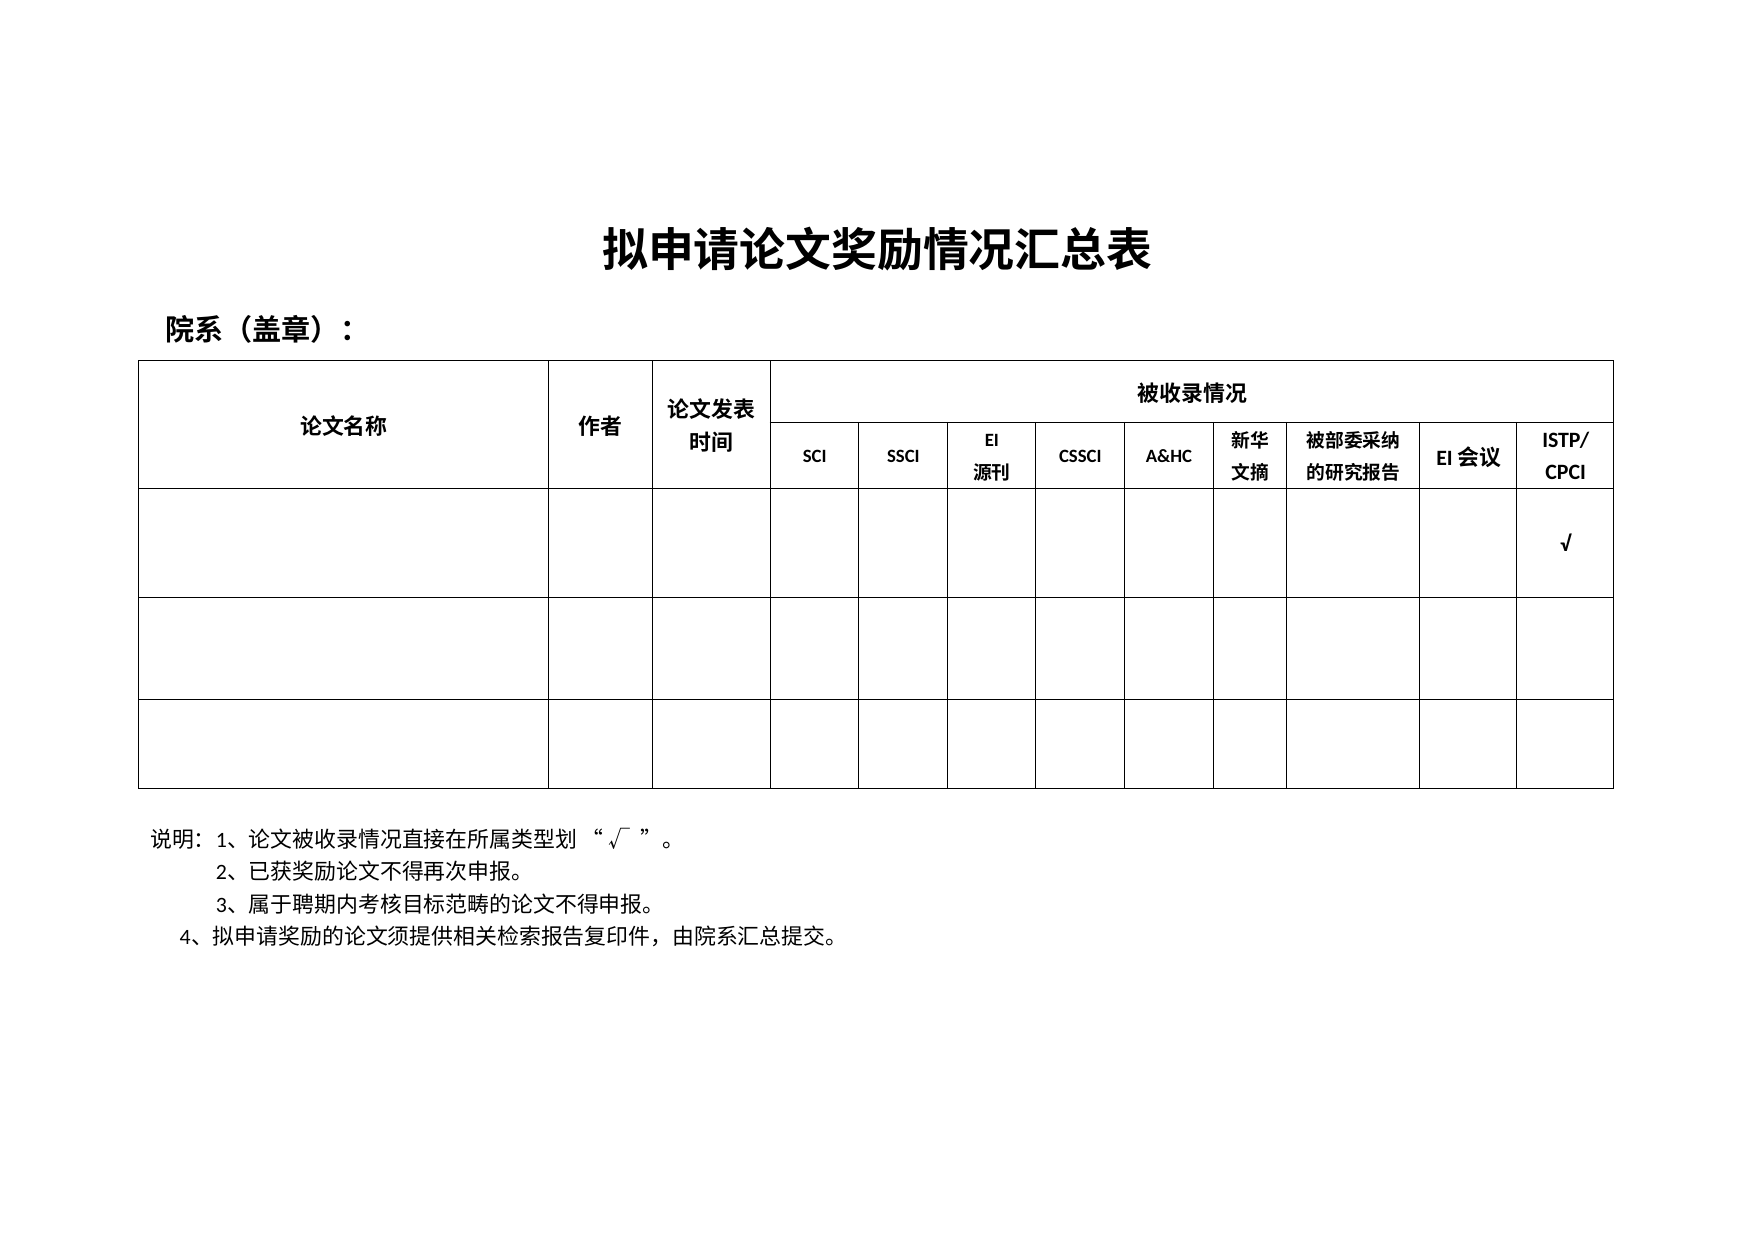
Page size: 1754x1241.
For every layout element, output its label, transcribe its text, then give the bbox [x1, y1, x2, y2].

table_cell 新华文摘 [1214, 423, 1286, 488]
table_cell EI 源刊 [948, 423, 1035, 488]
table_cell [1287, 598, 1419, 699]
table_cell [1125, 700, 1213, 788]
table_cell [771, 489, 858, 597]
table_cell [1287, 700, 1419, 788]
text 2、已获奖励论文不得再次申报。 [150, 854, 1604, 886]
text 4、拟申请奖励的论文须提供相关检索报告复印件，由院系汇总提交。 [150, 919, 1604, 951]
table_cell [1036, 489, 1124, 597]
table_cell [1125, 489, 1213, 597]
table_cell [549, 489, 652, 597]
table_cell [1517, 598, 1613, 699]
table_cell [139, 489, 548, 597]
table_cell [1420, 700, 1516, 788]
table_cell [771, 700, 858, 788]
table_cell [771, 598, 858, 699]
table_cell [948, 700, 1035, 788]
table_header 论文发表时间 [653, 361, 770, 488]
table_cell SCI [771, 423, 858, 488]
table_cell [1287, 489, 1419, 597]
table_header 论文名称 [139, 361, 548, 488]
table_cell [1214, 598, 1286, 699]
table_cell [859, 598, 947, 699]
table_cell A&HC [1125, 423, 1213, 488]
table_cell [653, 700, 770, 788]
table_cell [139, 700, 548, 788]
text 院系（盖章）： [150, 295, 1604, 360]
table_cell [139, 598, 548, 699]
text 拟申请论文奖励情况汇总表 [150, 198, 1604, 295]
table_cell [1420, 489, 1516, 597]
table_cell [549, 700, 652, 788]
text 3、属于聘期内考核目标范畴的论文不得申报。 [150, 886, 1604, 919]
table_cell [1036, 598, 1124, 699]
table_cell [549, 598, 652, 699]
table_cell CSSCI [1036, 423, 1124, 488]
table_header 作者 [549, 361, 652, 488]
table_cell [1420, 598, 1516, 699]
table_cell [859, 489, 947, 597]
table_cell 被部委采纳的研究报告 [1287, 423, 1419, 488]
table_cell [653, 489, 770, 597]
table_cell [1214, 489, 1286, 597]
text 说明：1、论文被收录情况直接在所属类型划 “ √ ”。 [150, 821, 1604, 854]
table_header 被收录情况 [771, 361, 1613, 422]
table_cell [948, 598, 1035, 699]
table_cell [1517, 700, 1613, 788]
table_cell [1036, 700, 1124, 788]
table_cell √ [1517, 489, 1613, 597]
table_cell [1125, 598, 1213, 699]
table_cell ISTP/ CPCI [1517, 423, 1613, 488]
table_cell EI会议 [1420, 423, 1516, 488]
table_cell SSCI [859, 423, 947, 488]
table_cell [948, 489, 1035, 597]
table_cell [859, 700, 947, 788]
table_cell [1214, 700, 1286, 788]
table_cell [653, 598, 770, 699]
